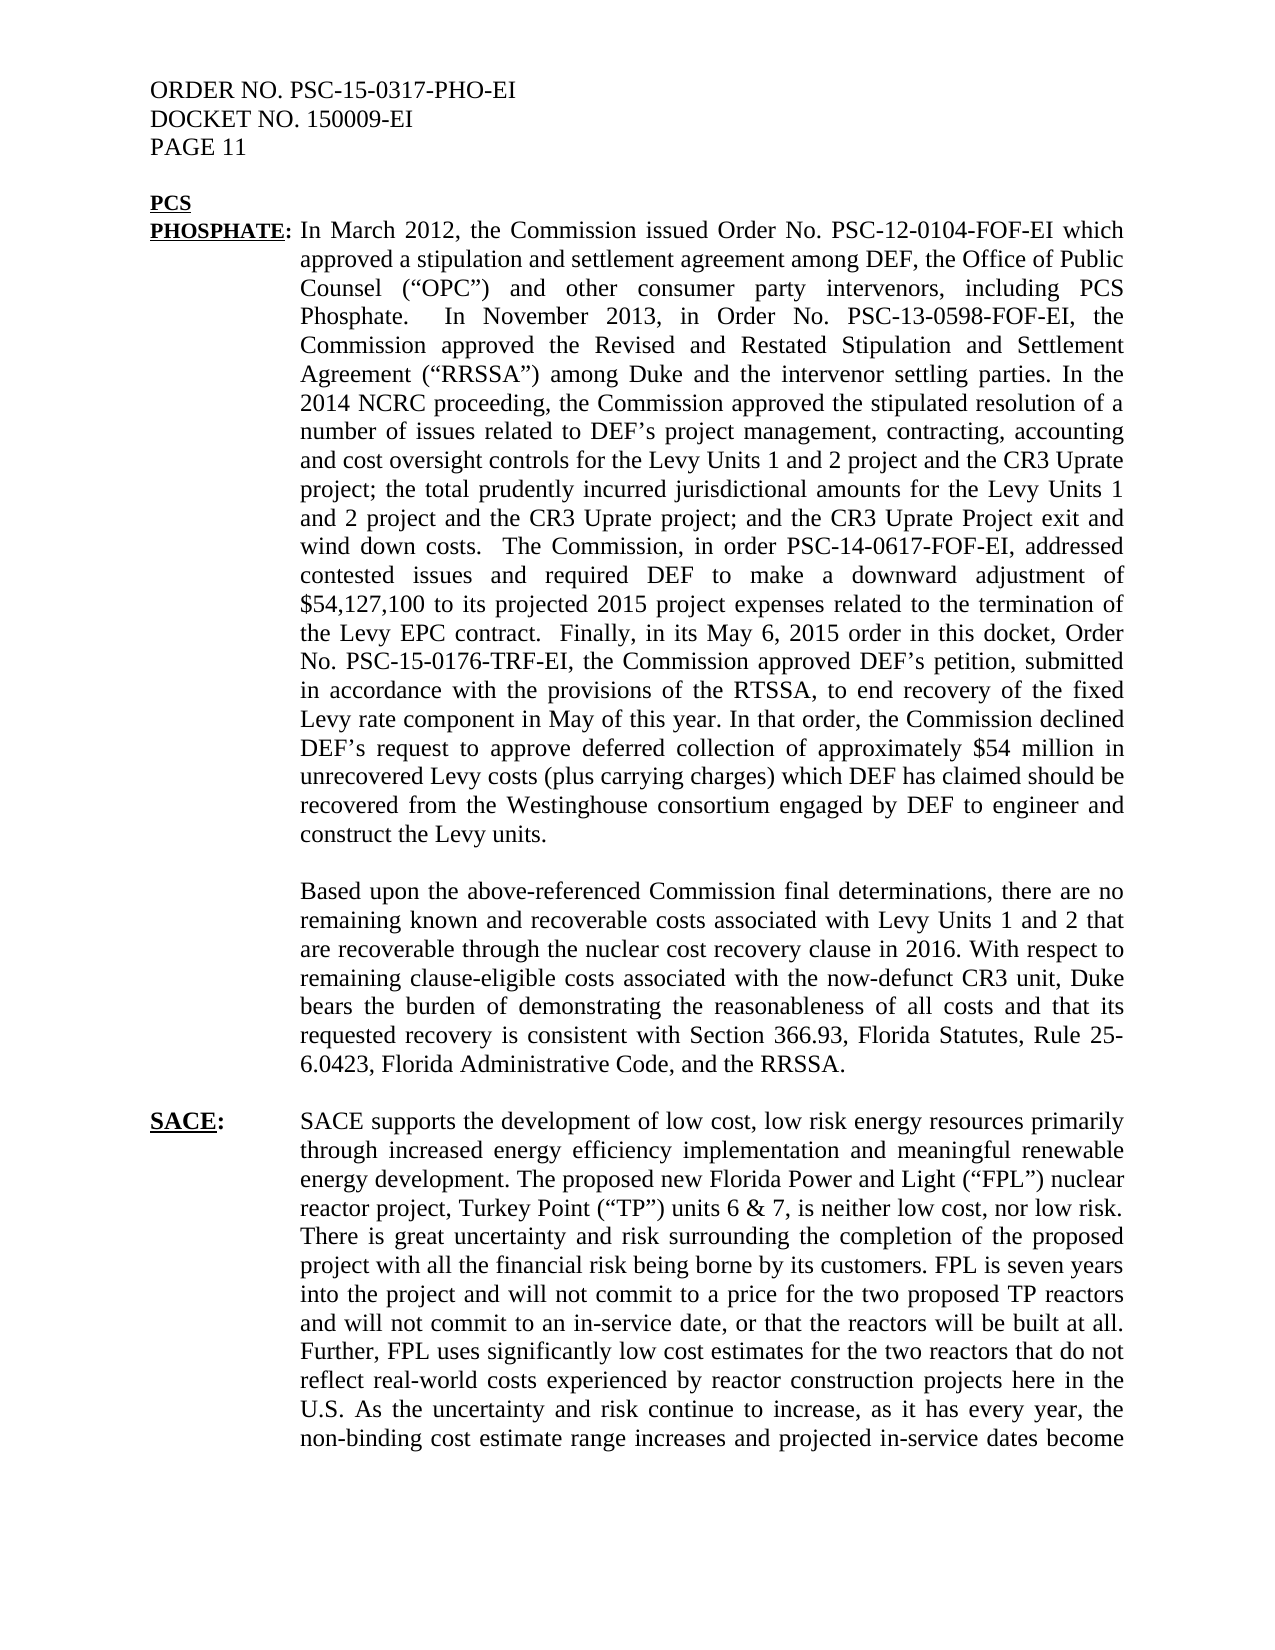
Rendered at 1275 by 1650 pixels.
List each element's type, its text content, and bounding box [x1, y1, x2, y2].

text Based upon the above-referenced Commission final determinations, there are no remaining known and recoverable costs associated with Levy Units 1 and 2 that are recoverable through the nuclear cost recovery clause in 2016. With respect to remaining clause-eligible costs associated with the now-defunct CR3 unit, Duke bears the burden of demonstrating the reasonableness of all costs and that its requested recovery is consistent with Section 366.93, Florida Statutes, Rule 25-6.0423, Florida Administrative Code, and the RRSSA. [300, 876, 1125, 1078]
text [150, 1106, 1125, 1451]
text PHOSPHATE: In March 2012, the Commission issued Order No. PSC-12-0104-FOF-EI which approved a stipulation and settlement agreement among DEF, the Office of Public Counsel (“OPC”) and other consumer party intervenors, including PCS Phosphate. In November 2013, in Order No. PSC-13-0598-FOF-EI, the Commission approved the Revised and Restated Stipulation and Settlement Agreement (“RRSSA”) among Duke and the intervenor settling parties. In the 2014 NCRC proceeding, the Commission approved the stipulated resolution of a number of issues related to DEF’s project management, contracting, accounting and cost oversight controls for the Levy Units 1 and 2 project and the CR3 Uprate project; the total prudently incurred jurisdictional amounts for the Levy Units 1 and 2 project and the CR3 Uprate project; and the CR3 Uprate Project exit and wind down costs. The Commission, in order PSC-14-0617-FOF-EI, addressed contested issues and required DEF to make a downward adjustment of $54,127,100 to its projected 2015 project expenses related to the termination of the Levy EPC contract. Finally, in its May 6, 2015 order in this docket, Order No. PSC-15-0176-TRF-EI, the Commission approved DEF’s petition, submitted in accordance with the provisions of the RTSSA, to end recovery of the fixed Levy rate component in May of this year. In that order, the Commission declined DEF’s request to approve deferred collection of approximately $54 million in unrecovered Levy costs (plus carrying charges) which DEF has claimed should be recovered from the Westinghouse consortium engaged by DEF to engineer and construct the Levy units. [150, 215, 1125, 848]
text PCS [150, 190, 1125, 215]
